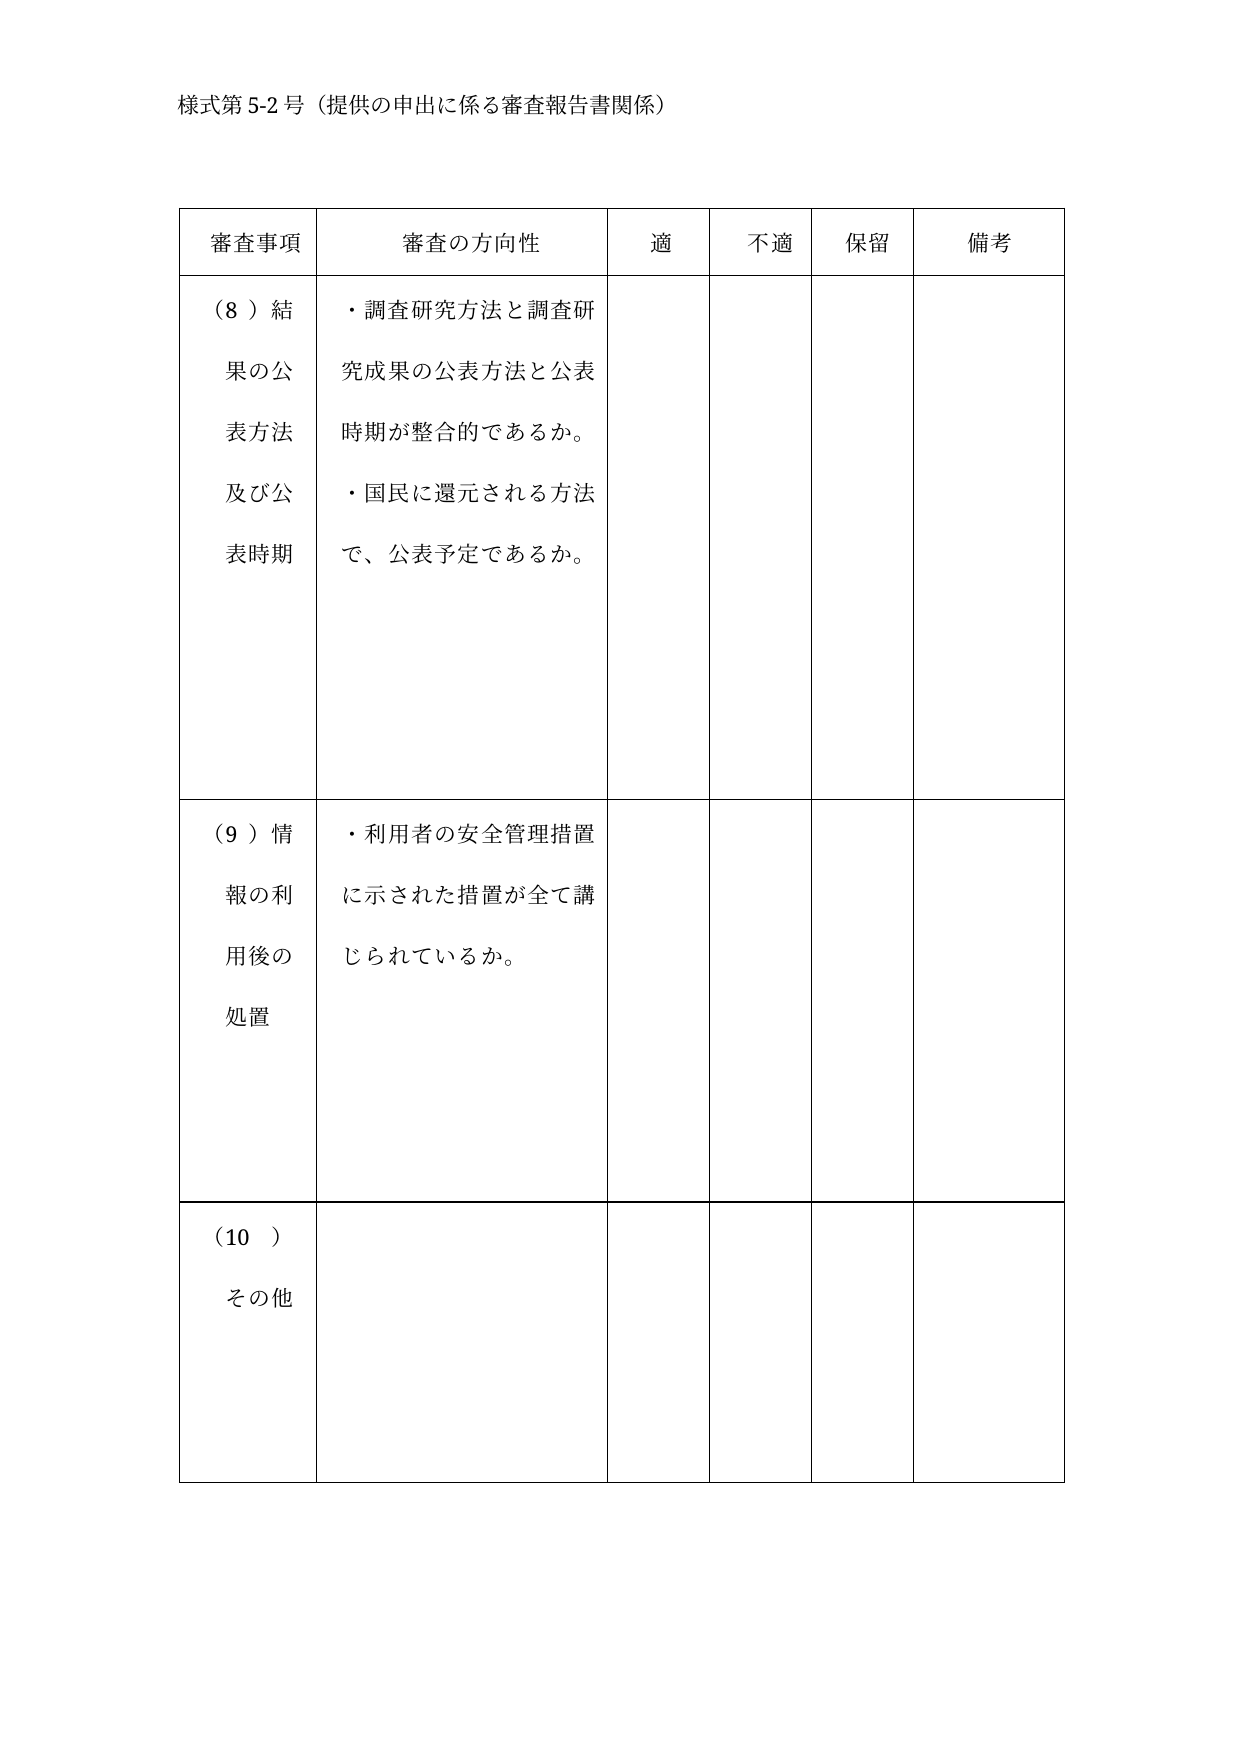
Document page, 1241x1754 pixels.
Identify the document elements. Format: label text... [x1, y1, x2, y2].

table_cell [710, 276, 811, 799]
table_header 保留 [812, 209, 913, 275]
table_cell （9）情報の利用後の処置 [180, 800, 316, 1201]
table_cell [608, 800, 709, 1201]
table_cell [812, 800, 913, 1201]
table_header 不適 [710, 209, 811, 275]
table_cell [914, 1203, 1064, 1482]
table_cell ・調査研究方法と調査研究成果の公表方法と公表時期が整合的であるか。 ・国民に還元される方法で、公表予定であるか。 [317, 276, 607, 799]
table_cell [710, 1203, 811, 1482]
table_cell [812, 1203, 913, 1482]
table_header 審査の方向性 [317, 209, 607, 275]
table_header 適 [608, 209, 709, 275]
table_cell [608, 1203, 709, 1482]
table_cell [317, 1203, 607, 1482]
table_cell [914, 276, 1064, 799]
table_cell （8）結果の公表方法及び公表時期 [180, 276, 316, 799]
table_cell [608, 276, 709, 799]
table_header 審査事項 [180, 209, 316, 275]
table_cell [710, 800, 811, 1201]
table_cell [812, 276, 913, 799]
table_cell （10）その他 [180, 1203, 316, 1482]
table_cell ・利用者の安全管理措置に示された措置が全て講じられているか。 [317, 800, 607, 1201]
table_cell [914, 800, 1064, 1201]
table_header 備考 [914, 209, 1064, 275]
